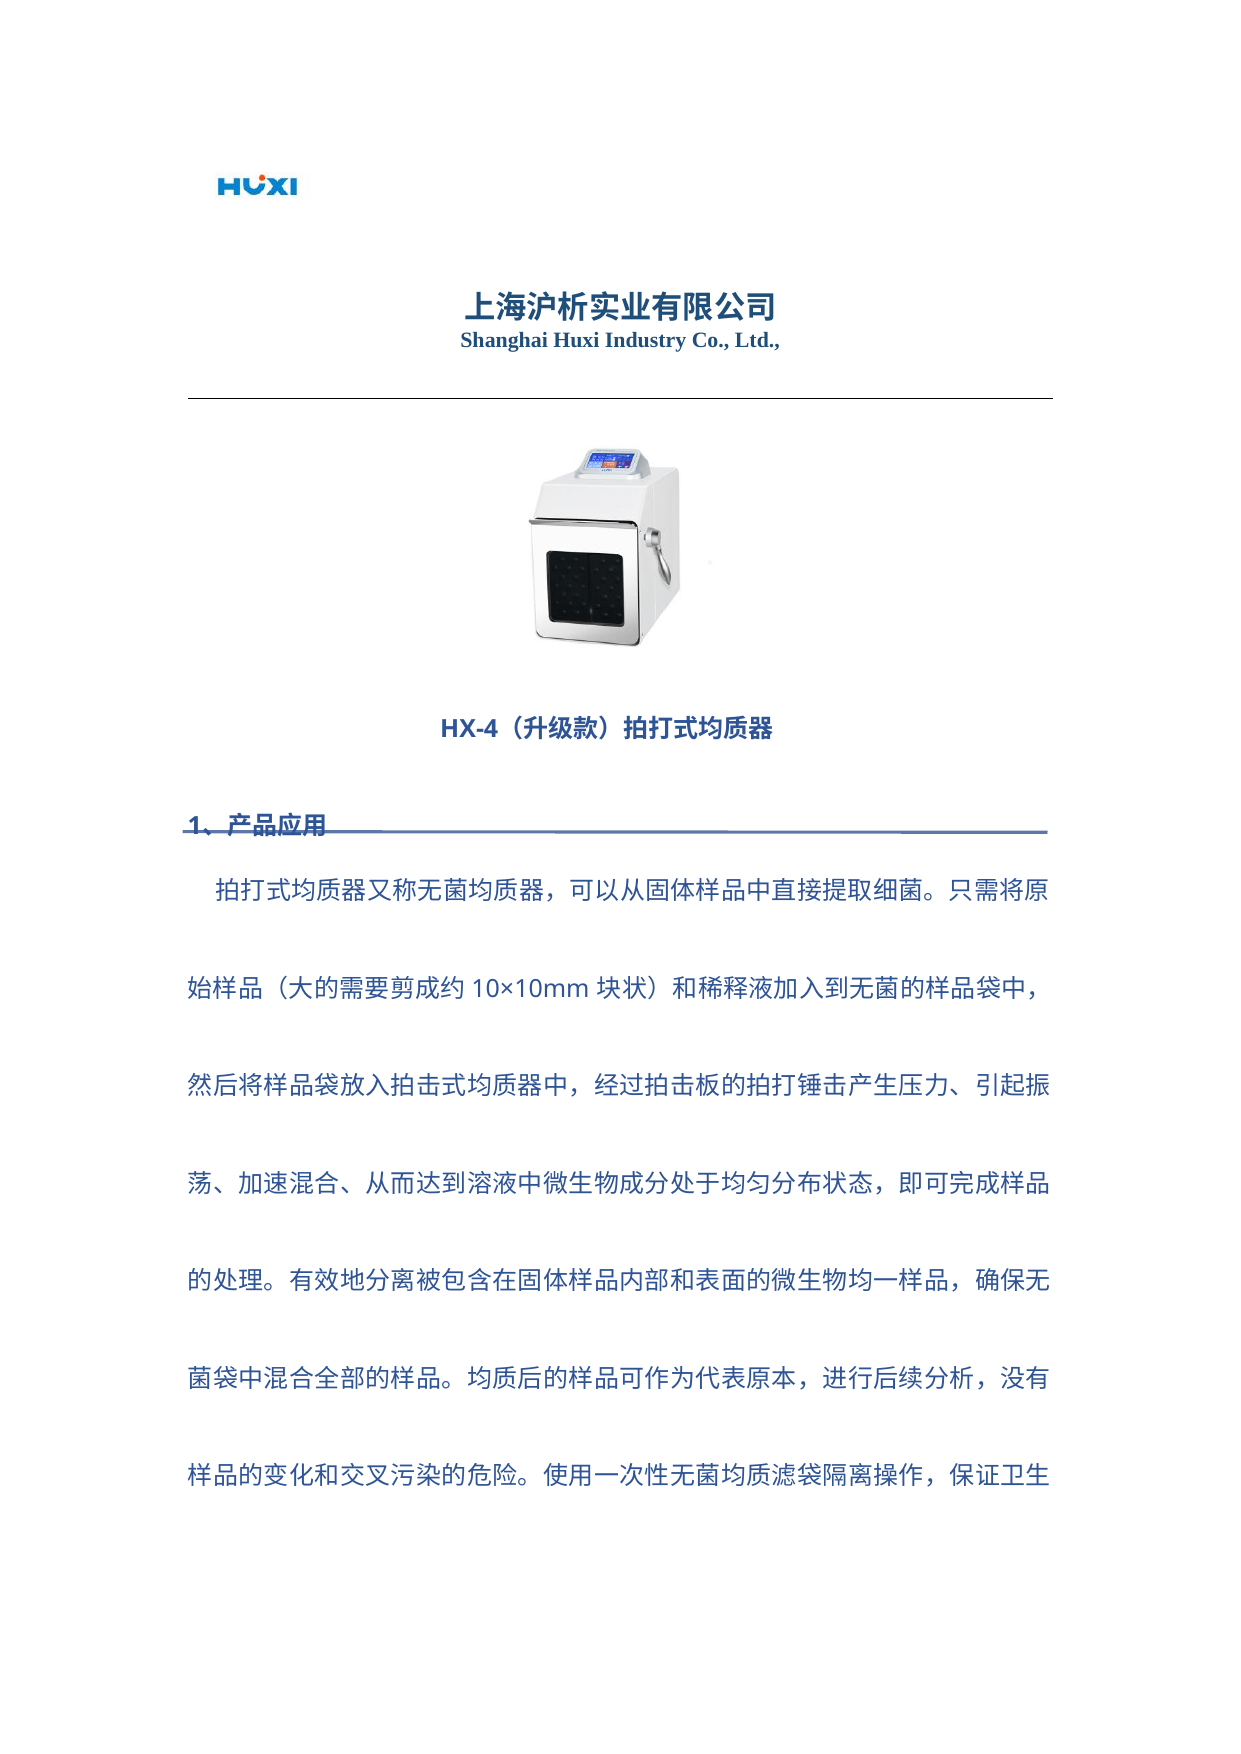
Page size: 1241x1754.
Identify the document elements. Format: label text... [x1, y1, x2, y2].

picture [187, 117, 323, 253]
text 1、产品应用 [187, 694, 1053, 856]
picture [474, 401, 766, 694]
